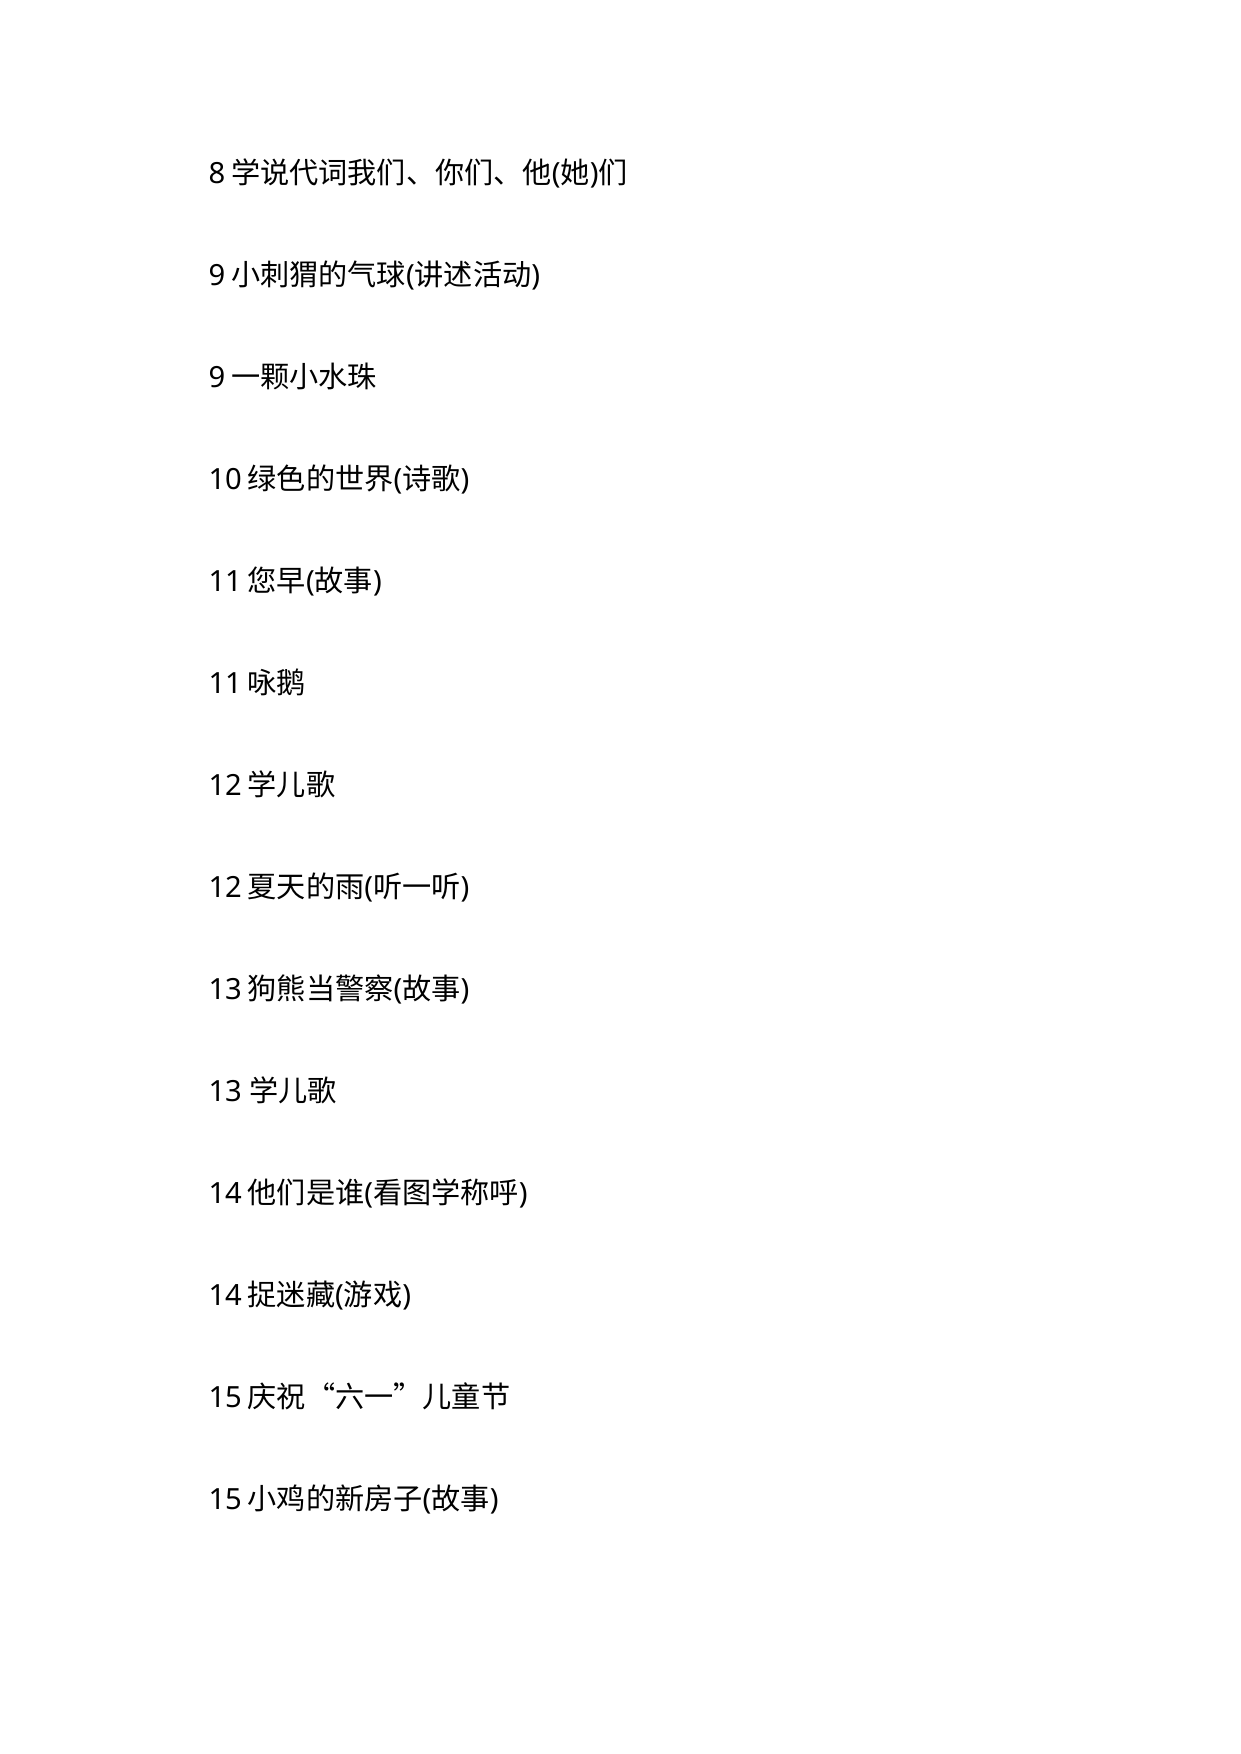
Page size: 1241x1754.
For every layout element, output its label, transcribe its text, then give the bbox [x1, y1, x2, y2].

text 15小鸡的新房子(故事) [150, 1476, 1090, 1518]
text 8学说代词我们、你们、他(她)们 [150, 150, 1090, 192]
text 10绿色的世界(诗歌) [150, 456, 1090, 498]
text 14他们是谁(看图学称呼) [150, 1170, 1090, 1212]
text 9一颗小水珠 [150, 354, 1090, 396]
text 13 学儿歌 [150, 1068, 1090, 1110]
text 9小刺猬的气球(讲述活动) [150, 252, 1090, 294]
text 14捉迷藏(游戏) [150, 1272, 1090, 1314]
text 12学儿歌 [150, 762, 1090, 804]
text 13狗熊当警察(故事) [150, 966, 1090, 1008]
text 15庆祝“六一”儿童节 [150, 1374, 1090, 1416]
text 11咏鹅 [150, 660, 1090, 702]
text 12夏天的雨(听一听) [150, 864, 1090, 906]
text 11您早(故事) [150, 558, 1090, 600]
